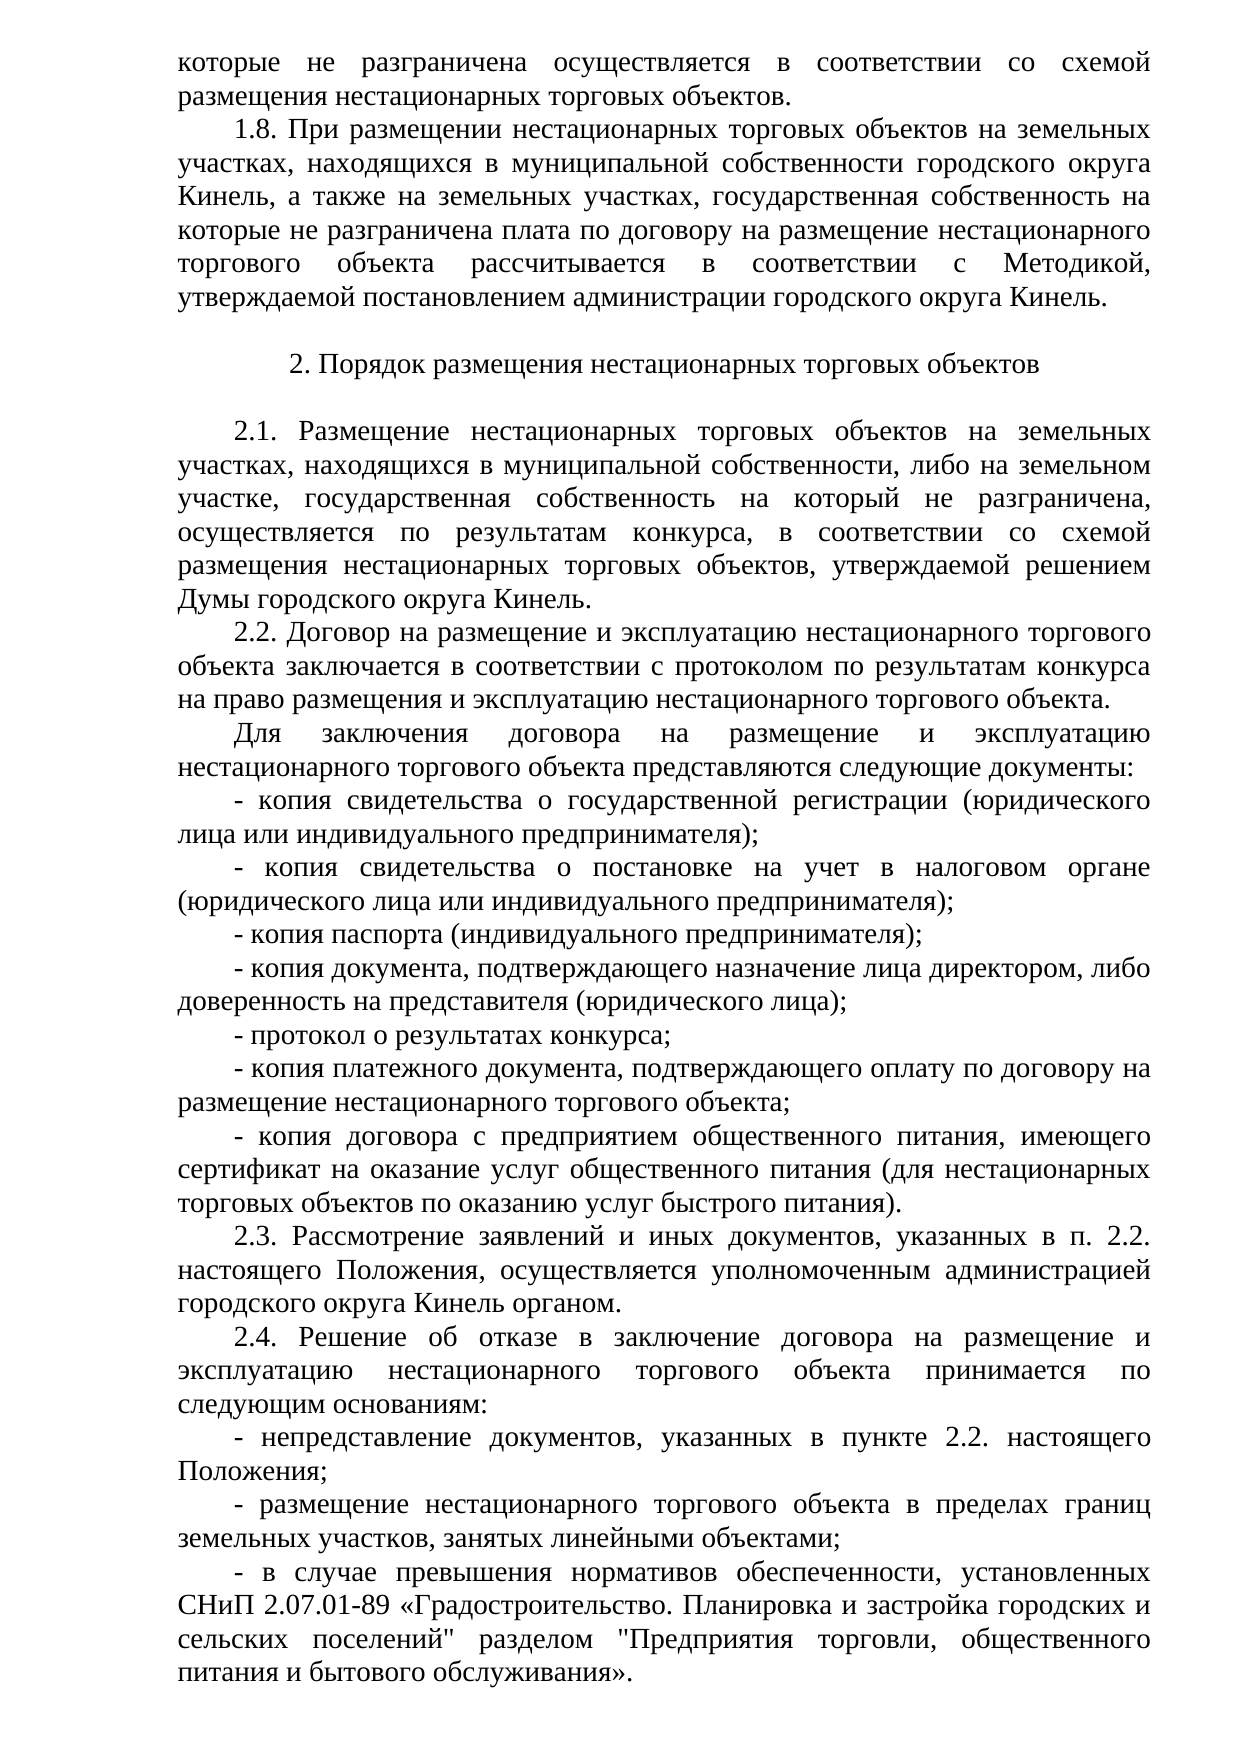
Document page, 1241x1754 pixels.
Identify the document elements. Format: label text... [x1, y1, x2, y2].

text - протокол о результатах конкурса; [177, 1017, 1152, 1051]
text 2.3. Рассмотрение заявлений и иных документов, указанных в п. 2.2. настоящего Положения, осуществляется уполномоченным администрацией городского округа Кинель органом. [177, 1218, 1152, 1319]
text - копия свидетельства о постановке на учет в налоговом органе (юридического лица или индивидуального предпринимателя); [177, 849, 1152, 916]
text - в случае превышения нормативов обеспеченности, установленных СНиП 2.07.01-89 «Градостроительство. Планировка и застройка городских и сельских поселений" разделом "Предприятия торговли, общественного питания и бытового обслуживания». [177, 1554, 1152, 1688]
text - копия паспорта (индивидуального предпринимателя); [177, 916, 1152, 950]
text - копия договора с предприятием общественного питания, имеющего сертификат на оказание услуг общественного питания (для нестационарных торговых объектов по оказанию услуг быстрого питания). [177, 1118, 1152, 1218]
text 2.2. Договор на размещение и эксплуатацию нестационарного торгового объекта заключается в соответствии с протоколом по результатам конкурса на право размещения и эксплуатацию нестационарного торгового объекта. [177, 614, 1152, 715]
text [177, 44, 1152, 111]
text 2.1. Размещение нестационарных торговых объектов на земельных участках, находящихся в муниципальной собственности, либо на земельном участке, государственная собственность на который не разграничена, осуществляется по результатам конкурса, в соответствии со схемой размещения нестационарных торговых объектов, утверждаемой решением Думы городского округа Кинель. [177, 413, 1152, 614]
text - копия свидетельства о государственной регистрации (юридического лица или индивидуального предпринимателя); [177, 782, 1152, 849]
text - копия платежного документа, подтверждающего оплату по договору на размещение нестационарного торгового объекта; [177, 1051, 1152, 1118]
text Для заключения договора на размещение и эксплуатацию нестационарного торгового объекта представляются следующие документы: [177, 715, 1152, 782]
text 2. Порядок размещения нестационарных торговых объектов [177, 346, 1152, 380]
text 1.8. При размещении нестационарных торговых объектов на земельных участках, находящихся в муниципальной собственности городского округа Кинель, а также на земельных участках, государственная собственность на которые не разграничена плата по договору на размещение нестационарного торгового объекта рассчитывается в соответствии с Методикой, утверждаемой постановлением администрации городского округа Кинель. [177, 111, 1152, 313]
text - размещение нестационарного торгового объекта в пределах границ земельных участков, занятых линейными объектами; [177, 1487, 1152, 1554]
text - копия документа, подтверждающего назначение лица директором, либо доверенность на представителя (юридического лица); [177, 950, 1152, 1017]
text 2.4. Решение об отказе в заключение договора на размещение и эксплуатацию нестационарного торгового объекта принимается по следующим основаниям: [177, 1319, 1152, 1419]
text - непредставление документов, указанных в пункте 2.2. настоящего Положения; [177, 1419, 1152, 1487]
